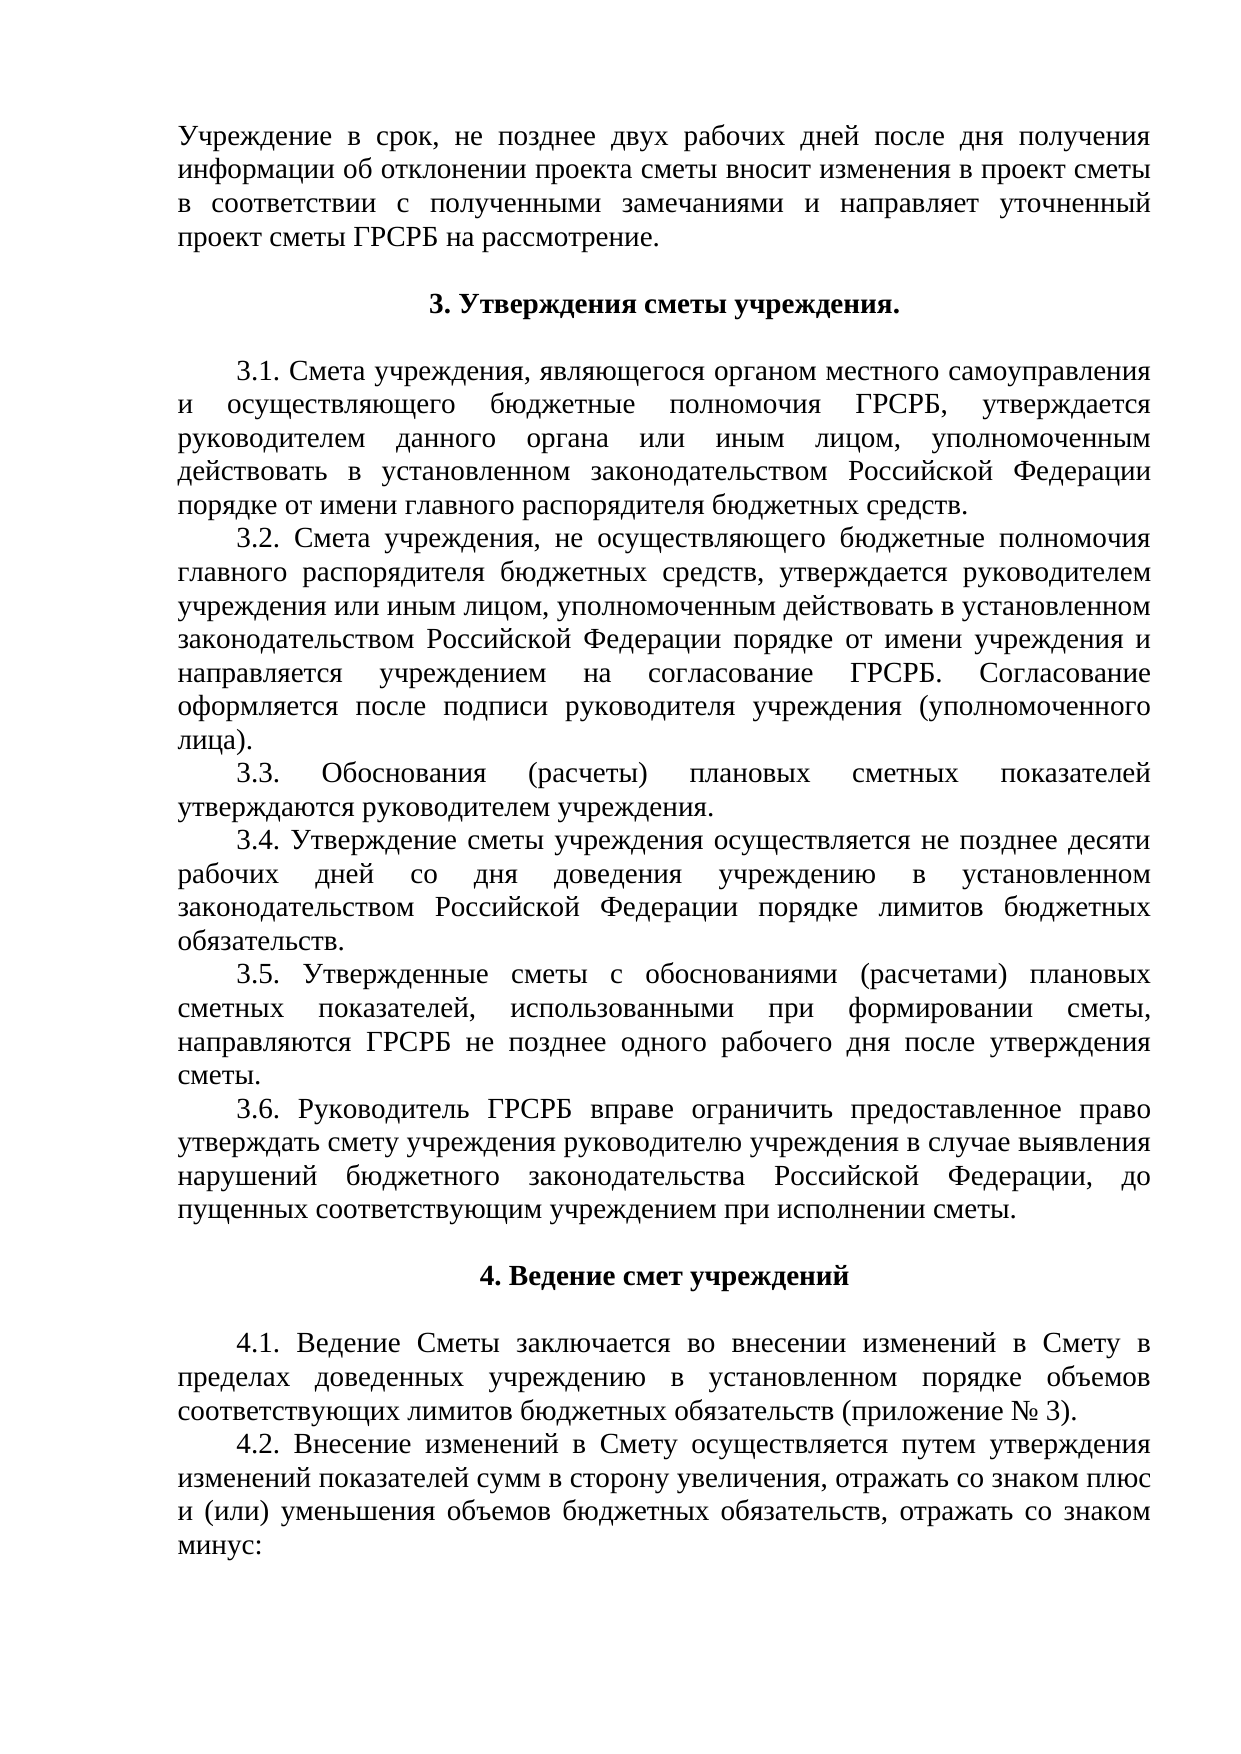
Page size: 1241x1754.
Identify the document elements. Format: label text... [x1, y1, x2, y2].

text Учреждение в срок, не позднее двух рабочих дней после дня получения информации об отклонении проекта сметы вносит изменения в проект сметы в соответствии с полученными замечаниями и направляет уточненный проект сметы ГРСРБ на рассмотрение. [177, 118, 1152, 252]
text 4.2. Внесение изменений в Смету осуществляется путем утверждения изменений показателей сумм в сторону увеличения, отражать со знаком плюс и (или) уменьшения объемов бюджетных обязательств, отражать со знаком минус: [177, 1426, 1152, 1560]
text 3.5. Утвержденные сметы с обоснованиями (расчетами) плановых сметных показателей, использованными при формировании сметы, направляются ГРСРБ не позднее одного рабочего дня после утверждения сметы. [177, 957, 1152, 1091]
text 3.3. Обоснования (расчеты) плановых сметных показателей утверждаются руководителем учреждения. [177, 755, 1152, 822]
text 3.4. Утверждение сметы учреждения осуществляется не позднее десяти рабочих дней со дня доведения учреждению в установленном законодательством Российской Федерации порядке лимитов бюджетных обязательств. [177, 822, 1152, 957]
text 4. Ведение смет учреждений [177, 1258, 1152, 1292]
text 3. Утверждения сметы учреждения. [177, 286, 1152, 319]
text 3.2. Смета учреждения, не осуществляющего бюджетные полномочия главного распорядителя бюджетных средств, утверждается руководителем учреждения или иным лицом, уполномоченным действовать в установленном законодательством Российской Федерации порядке от имени учреждения и направляется учреждением на согласование ГРСРБ. Согласование оформляется после подписи руководителя учреждения (уполномоченного лица). [177, 521, 1152, 755]
text 4.1. Ведение Сметы заключается во внесении изменений в Смету в пределах доведенных учреждению в установленном порядке объемов соответствующих лимитов бюджетных обязательств (приложение № 3). [177, 1326, 1152, 1426]
text 3.6. Руководитель ГРСРБ вправе ограничить предоставленное право утверждать смету учреждения руководителю учреждения в случае выявления нарушений бюджетного законодательства Российской Федерации, до пущенных соответствующим учреждением при исполнении сметы. [177, 1091, 1152, 1225]
text 3.1. Смета учреждения, являющегося органом местного самоуправления и осуществляющего бюджетные полномочия ГРСРБ, утверждается руководителем данного органа или иным лицом, уполномоченным действовать в установленном законодательством Российской Федерации порядке от имени главного распорядителя бюджетных средств. [177, 353, 1152, 521]
